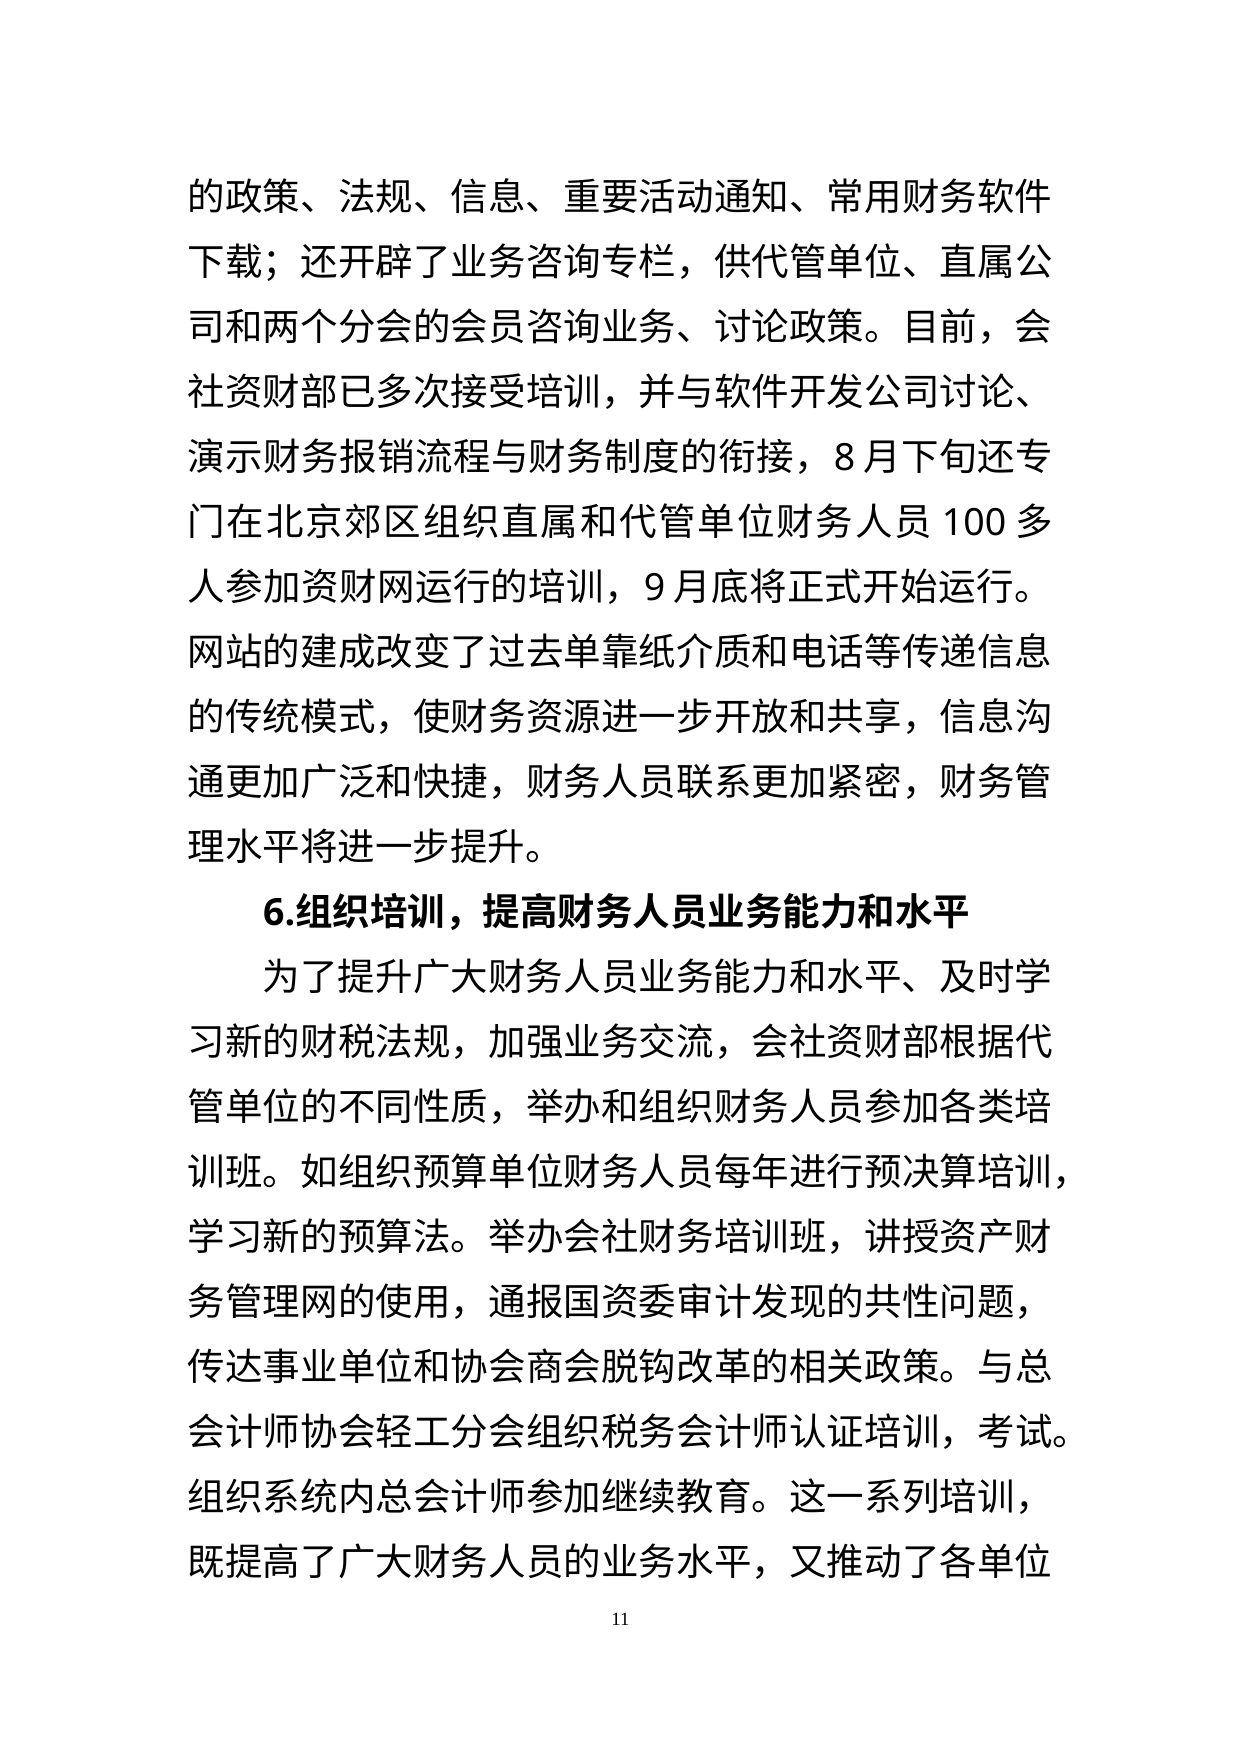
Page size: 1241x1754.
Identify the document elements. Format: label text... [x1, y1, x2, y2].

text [187, 162, 1053, 877]
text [187, 942, 1053, 1592]
text 6.组织培训，提高财务人员业务能力和水平 [187, 877, 1053, 942]
